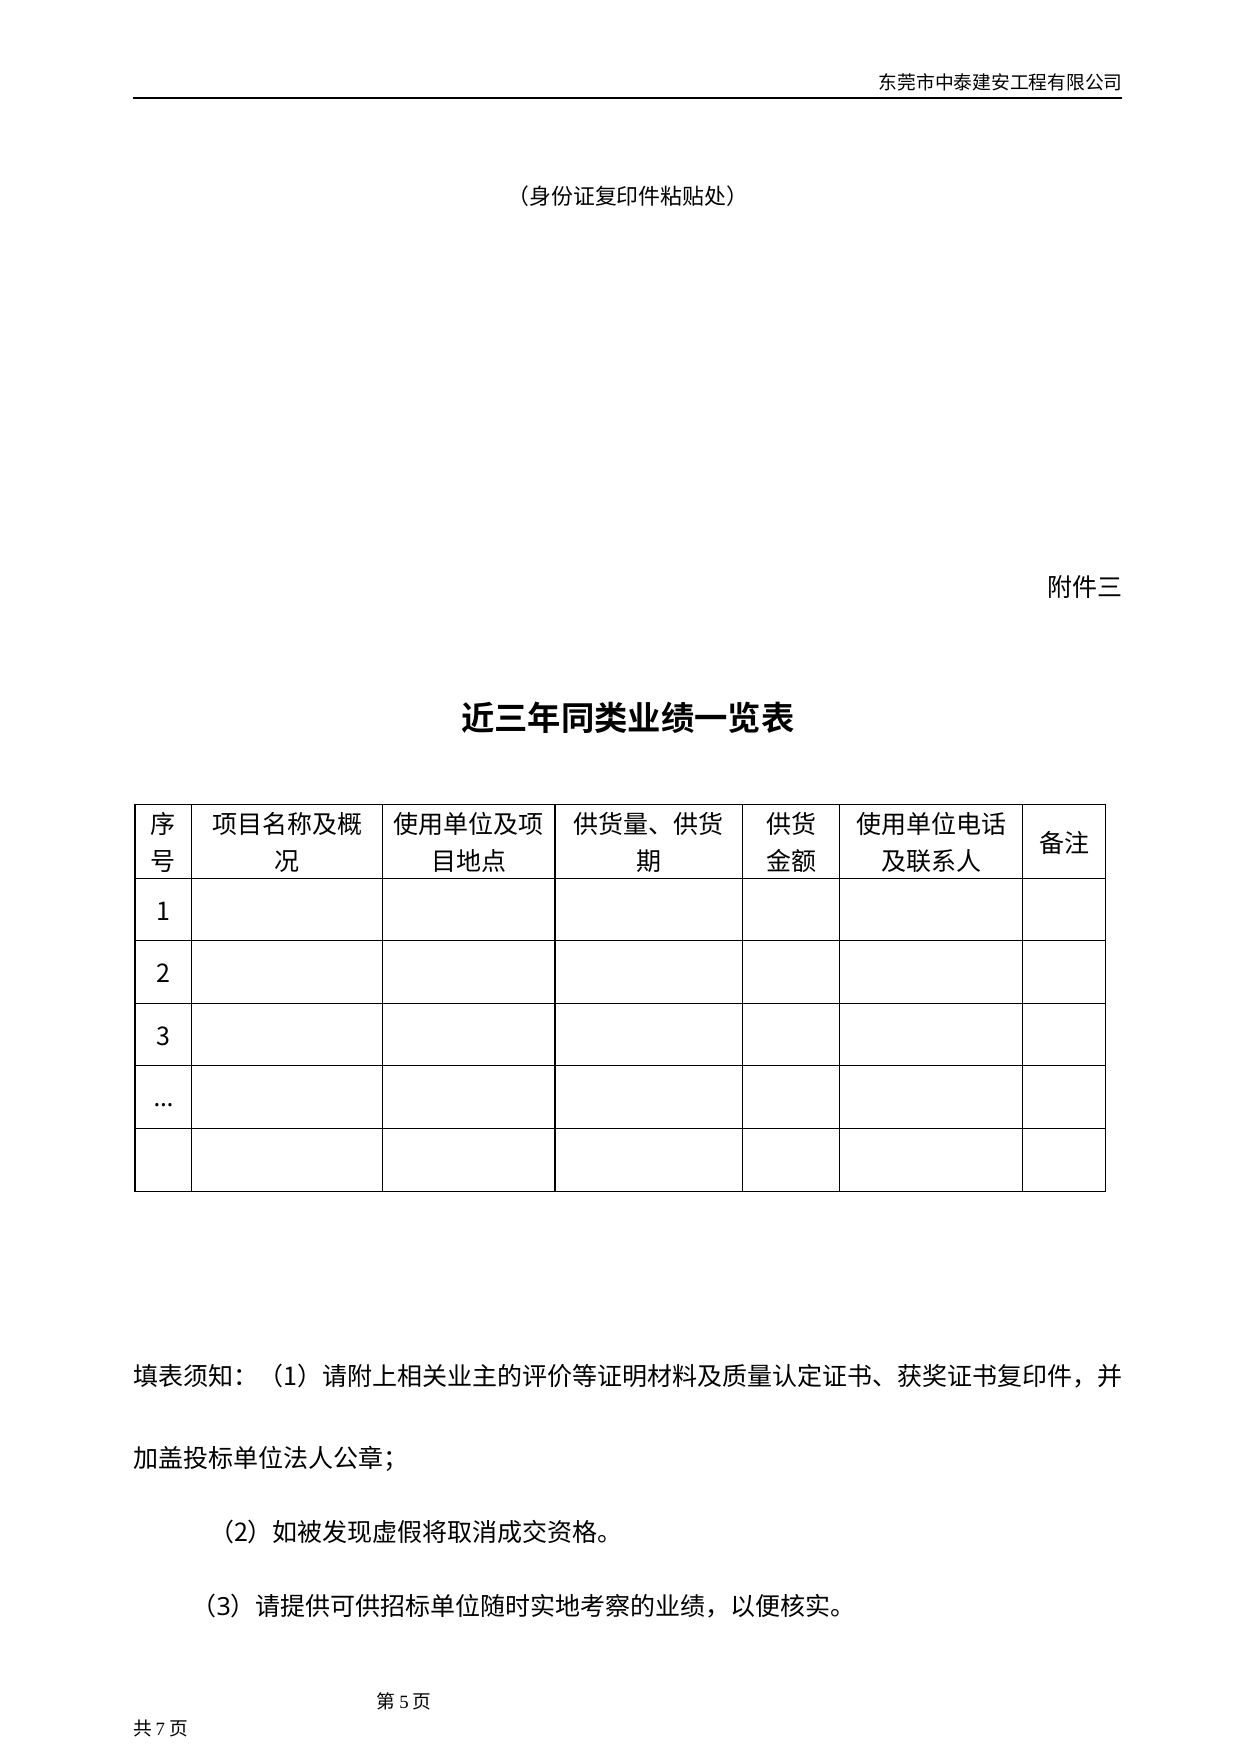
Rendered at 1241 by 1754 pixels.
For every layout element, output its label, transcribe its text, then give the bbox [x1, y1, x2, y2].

table_cell [192, 1004, 382, 1065]
text 填表须知：（1）请附上相关业主的评价等证明材料及质量认定证书、获奖证书复印件，并加盖投标单位法人公章； [133, 1342, 1122, 1489]
table_cell [192, 1066, 382, 1127]
table_header 序号 [136, 805, 191, 877]
table_header 项目名称及概况 [192, 805, 382, 877]
table_cell [192, 879, 382, 940]
table_header 使用单位及项目地点 [383, 805, 554, 877]
table_cell [136, 1129, 191, 1191]
table_cell [840, 1004, 1022, 1065]
table_cell [1023, 1129, 1105, 1191]
table_cell [383, 1066, 554, 1127]
table_cell [556, 1129, 742, 1191]
table_cell 2 [136, 941, 191, 1002]
text （3）请提供可供招标单位随时实地考察的业绩，以便核实。 [133, 1572, 1122, 1637]
table_cell [556, 879, 742, 940]
table_cell [383, 879, 554, 940]
table_cell [840, 941, 1022, 1002]
table_cell 3 [136, 1004, 191, 1065]
table_header 备注 [1023, 805, 1105, 877]
table_header 供货量、供货期 [556, 805, 742, 877]
table_cell [556, 941, 742, 1002]
table_cell [383, 1129, 554, 1191]
text （2）如被发现虚假将取消成交资格。 [170, 1498, 1122, 1563]
table_cell [840, 1129, 1022, 1191]
text 附件三 [133, 553, 1122, 618]
table_cell [383, 1004, 554, 1065]
table_header 供货 金额 [743, 805, 839, 877]
table_cell [743, 879, 839, 940]
table_cell [1023, 879, 1105, 940]
table_cell [1023, 1066, 1105, 1127]
table_cell [743, 1129, 839, 1191]
table_cell [1023, 941, 1105, 1002]
table_cell [743, 1004, 839, 1065]
table_header 使用单位电话及联系人 [840, 805, 1022, 877]
table_cell 1 [136, 879, 191, 940]
text 近三年同类业绩一览表 [133, 683, 1122, 748]
table_cell [840, 1066, 1022, 1127]
table_cell [743, 1066, 839, 1127]
table_cell [556, 1066, 742, 1127]
table_cell [1023, 1004, 1105, 1065]
table_cell [743, 941, 839, 1002]
table_cell … [136, 1066, 191, 1127]
table_cell [192, 1129, 382, 1191]
table_cell [383, 941, 554, 1002]
table_cell [192, 941, 382, 1002]
text （身份证复印件粘贴处） [133, 178, 1122, 211]
table_cell [556, 1004, 742, 1065]
table_cell [840, 879, 1022, 940]
